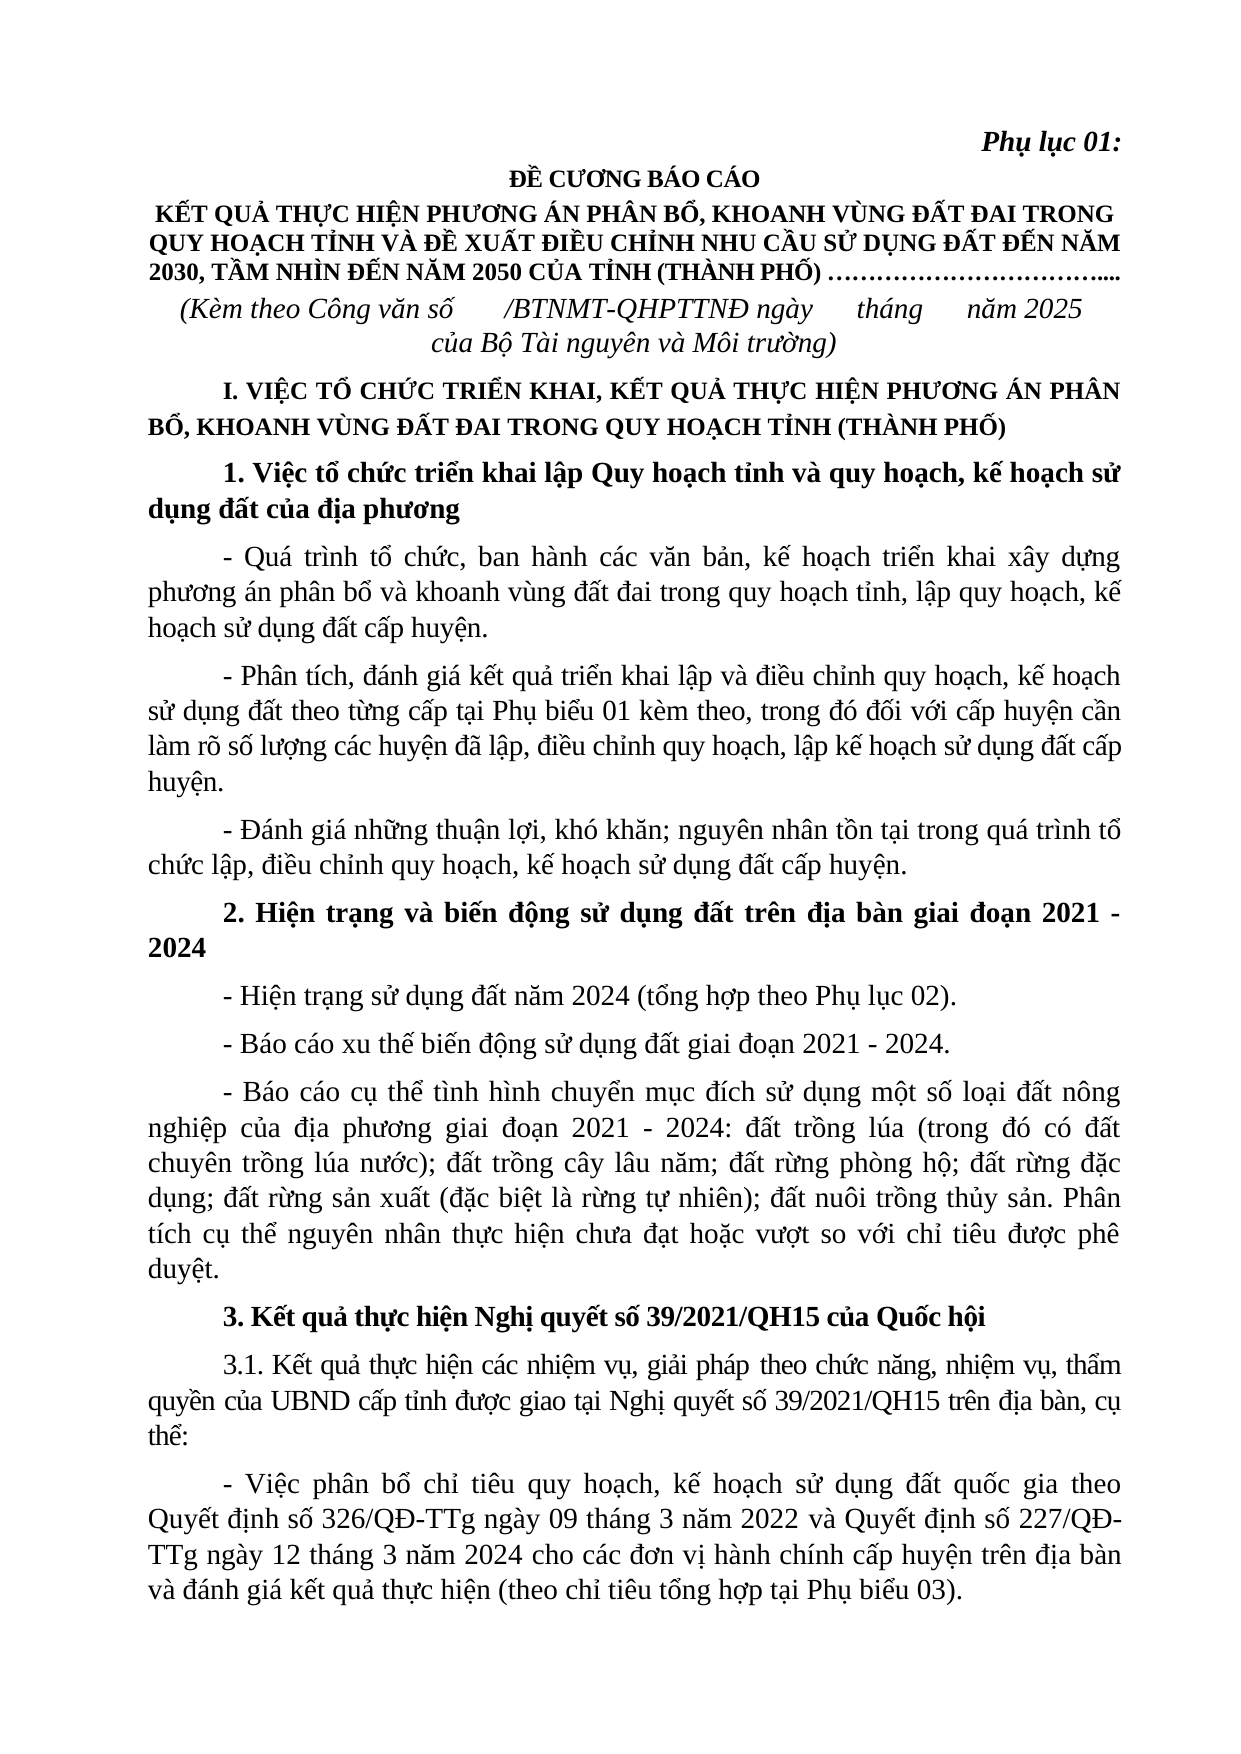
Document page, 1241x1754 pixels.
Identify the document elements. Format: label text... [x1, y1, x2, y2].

text KẾT QUẢ THỰC HIỆN PHƯƠNG ÁN PHÂN BỔ, KHOANH VÙNG ĐẤT ĐAI TRONG QUY HOẠCH TỈNH VÀ ĐỀ XUẤT ĐIỀU CHỈNH NHU CẦU SỬ DỤNG ĐẤT ĐẾN NĂM 2030, TẦM NHÌN ĐẾN NĂM 2050 CỦA TỈNH (THÀNH PHỐ) …………………………….... [148, 199, 1122, 285]
text (Kèm theo Công văn số /BTNMT-QHPTTNĐ ngày tháng năm 2025 của Bộ Tài nguyên và Môi trường) [148, 292, 1122, 359]
text - Hiện trạng sử dụng đất năm 2024 (tổng hợp theo Phụ lục 02). [148, 977, 1122, 1013]
text - Báo cáo xu thế biến động sử dụng đất giai đoạn 2021 - 2024. [148, 1025, 1122, 1061]
text - Quá trình tổ chức, ban hành các văn bản, kế hoạch triển khai xây dựng phương án phân bổ và khoanh vùng đất đai trong quy hoạch tỉnh, lập quy hoạch, kế hoạch sử dụng đất cấp huyện. [148, 538, 1122, 644]
text - Việc phân bổ chỉ tiêu quy hoạch, kế hoạch sử dụng đất quốc gia theo Quyết định số 326/QĐ-TTg ngày 09 tháng 3 năm 2022 và Quyết định số 227/QĐ-TTg ngày 12 tháng 3 năm 2024 cho các đơn vị hành chính cấp huyện trên địa bàn và đánh giá kết quả thực hiện (theo chỉ tiêu tổng hợp tại Phụ biểu 03). [148, 1465, 1122, 1607]
text - Báo cáo cụ thể tình hình chuyển mục đích sử dụng một số loại đất nông nghiệp của địa phương giai đoạn 2021 - 2024: đất trồng lúa (trong đó có đất chuyên trồng lúa nước); đất trồng cây lâu năm; đất rừng phòng hộ; đất rừng đặc dụng; đất rừng sản xuất (đặc biệt là rừng tự nhiên); đất nuôi trồng thủy sản. Phân tích cụ thể nguyên nhân thực hiện chưa đạt hoặc vượt so với chỉ tiêu được phê duyệt. [148, 1073, 1122, 1286]
text - Phân tích, đánh giá kết quả triển khai lập và điều chỉnh quy hoạch, kế hoạch sử dụng đất theo từng cấp tại Phụ biểu 01 kèm theo, trong đó đối với cấp huyện cần làm rõ số lượng các huyện đã lập, điều chỉnh quy hoạch, lập kế hoạch sử dụng đất cấp huyện. [148, 657, 1122, 798]
text 1. Việc tổ chức triển khai lập Quy hoạch tỉnh và quy hoạch, kế hoạch sử dụng đất của địa phương [148, 454, 1122, 525]
text Phụ lục 01: [148, 124, 1122, 158]
text 3. Kết quả thực hiện Nghị quyết số 39/2021/QH15 của Quốc hội [148, 1298, 1122, 1334]
text ĐỀ CƯƠNG BÁO CÁO [148, 164, 1122, 193]
text - Đánh giá những thuận lợi, khó khăn; nguyên nhân tồn tại trong quá trình tổ chức lập, điều chỉnh quy hoạch, kế hoạch sử dụng đất cấp huyện. [148, 811, 1122, 882]
text I. VIỆC TỔ CHỨC TRIỂN KHAI, KẾT QUẢ THỰC HIỆN PHƯƠNG ÁN PHÂN BỔ, KHOANH VÙNG ĐẤT ĐAI TRONG QUY HOẠCH TỈNH (THÀNH PHỐ) [148, 371, 1122, 442]
text 2. Hiện trạng và biến động sử dụng đất trên địa bàn giai đoạn 2021 - 2024 [148, 894, 1122, 965]
text 3.1. Kết quả thực hiện các nhiệm vụ, giải pháp theo chức năng, nhiệm vụ, thẩm quyền của UBND cấp tỉnh được giao tại Nghị quyết số 39/2021/QH15 trên địa bàn, cụ thể: [148, 1346, 1122, 1452]
